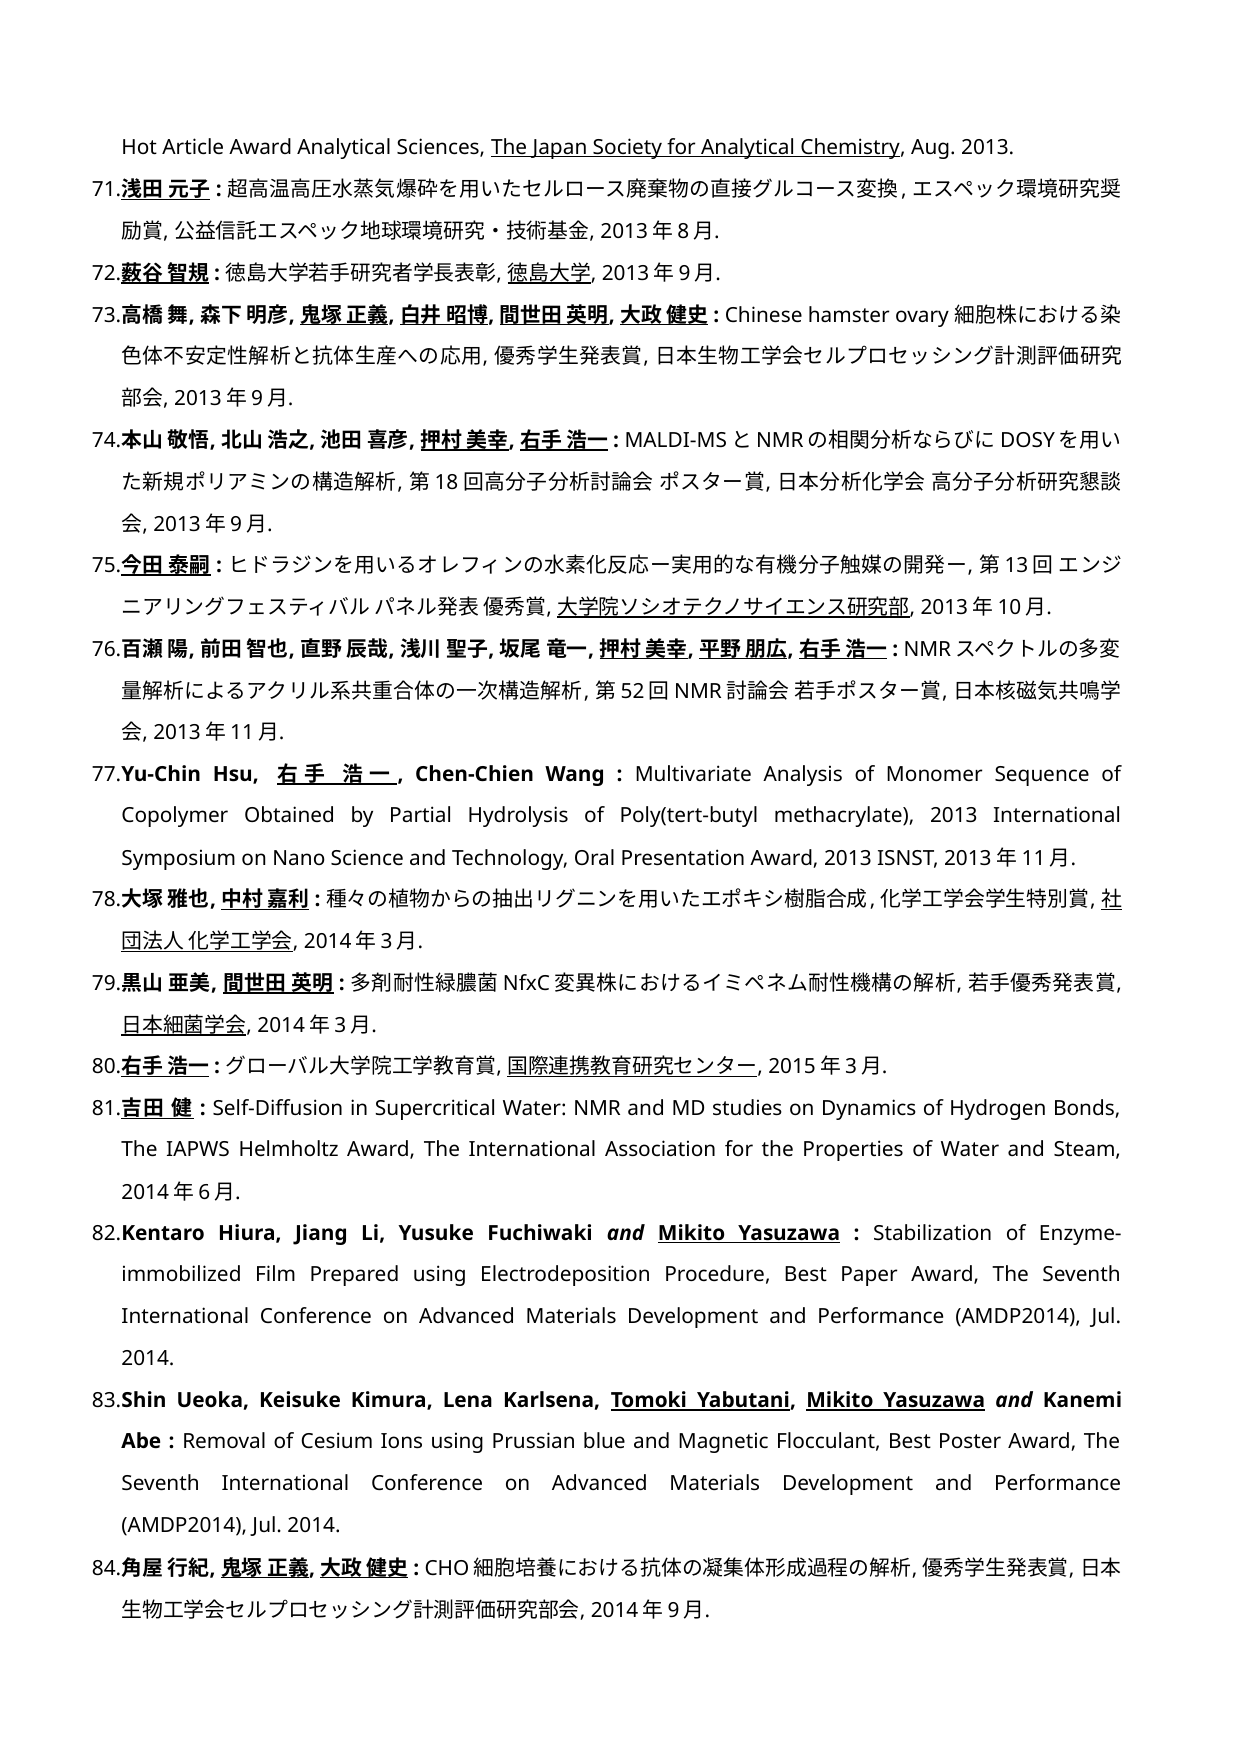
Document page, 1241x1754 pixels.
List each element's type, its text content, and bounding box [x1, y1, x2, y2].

list 高橋 舞, 森下 明彦, 鬼塚 正義, 白井 昭博, 間世田 英明, 大政 健史 : Chinese hamster ovary 細胞株における染色体不安定性解析と抗体生産への応用, 優秀学生発表賞, 日本生物工学会セルプロセッシング計測評価研究部会, 2013年9月. [92, 292, 1122, 417]
list 薮谷 智規 : 徳島大学若手研究者学長表彰, 徳島大学, 2013年9月. [92, 250, 1122, 292]
list 黒山 亜美, 間世田 英明 : 多剤耐性緑膿菌NfxC変異株におけるイミペネム耐性機構の解析, 若手優秀発表賞, 日本細菌学会, 2014年3月. [92, 961, 1122, 1044]
list Kentaro Hiura, Jiang Li, Yusuke Fuchiwaki and Mikito Yasuzawa : Stabilization of Enzyme-immobilized Film Prepared using Electrodeposition Procedure, Best Paper Award, The Seventh International Conference on Advanced Materials Development and Performance (AMDP2014), Jul. 2014. [92, 1211, 1122, 1378]
list 角屋 行紀, 鬼塚 正義, 大政 健史 : CHO細胞培養における抗体の凝集体形成過程の解析, 優秀学生発表賞, 日本生物工学会セルプロセッシング計測評価研究部会, 2014年9月. [92, 1545, 1122, 1629]
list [92, 125, 1122, 167]
list Yu-Chin Hsu, 右手 浩一, Chen-Chien Wang : Multivariate Analysis of Monomer Sequence of Copolymer Obtained by Partial Hydrolysis of Poly(tert-butyl methacrylate), 2013 International Symposium on Nano Science and Technology, Oral Presentation Award, 2013 ISNST, 2013年11月. [92, 752, 1122, 877]
list 大塚 雅也, 中村 嘉利 : 種々の植物からの抽出リグニンを用いたエポキシ樹脂合成, 化学工学会学生特別賞, 社団法人 化学工学会, 2014年3月. [92, 877, 1122, 961]
list 吉田 健 : Self-Diffusion in Supercritical Water: NMR and MD studies on Dynamics of Hydrogen Bonds, The IAPWS Helmholtz Award, The International Association for the Properties of Water and Steam, 2014年6月. [92, 1086, 1122, 1211]
list 右手 浩一 : グローバル大学院工学教育賞, 国際連携教育研究センター, 2015年3月. [92, 1044, 1122, 1086]
list 百瀬 陽, 前田 智也, 直野 辰哉, 浅川 聖子, 坂尾 竜一, 押村 美幸, 平野 朋広, 右手 浩一 : NMRスペクトルの多変量解析によるアクリル系共重合体の一次構造解析, 第52回NMR討論会 若手ポスター賞, 日本核磁気共鳴学会, 2013年11月. [92, 626, 1122, 752]
list Shin Ueoka, Keisuke Kimura, Lena Karlsena, Tomoki Yabutani, Mikito Yasuzawa and Kanemi Abe : Removal of Cesium Ions using Prussian blue and Magnetic Flocculant, Best Poster Award, The Seventh International Conference on Advanced Materials Development and Performance (AMDP2014), Jul. 2014. [92, 1378, 1122, 1545]
list 本山 敬悟, 北山 浩之, 池田 喜彦, 押村 美幸, 右手 浩一 : MALDI-MSとNMRの相関分析ならびにDOSYを用いた新規ポリアミンの構造解析, 第18回高分子分析討論会 ポスター賞, 日本分析化学会 高分子分析研究懇談会, 2013年9月. [92, 417, 1122, 543]
list 今田 泰嗣 : ヒドラジンを用いるオレフィンの水素化反応ー実用的な有機分子触媒の開発ー, 第13回 エンジニアリングフェスティバル パネル発表 優秀賞, 大学院ソシオテクノサイエンス研究部, 2013年10月. [92, 543, 1122, 626]
list 浅田 元子 : 超高温高圧水蒸気爆砕を用いたセルロース廃棄物の直接グルコース変換, エスペック環境研究奨励賞, 公益信託エスペック地球環境研究・技術基金, 2013年8月. [92, 167, 1122, 250]
